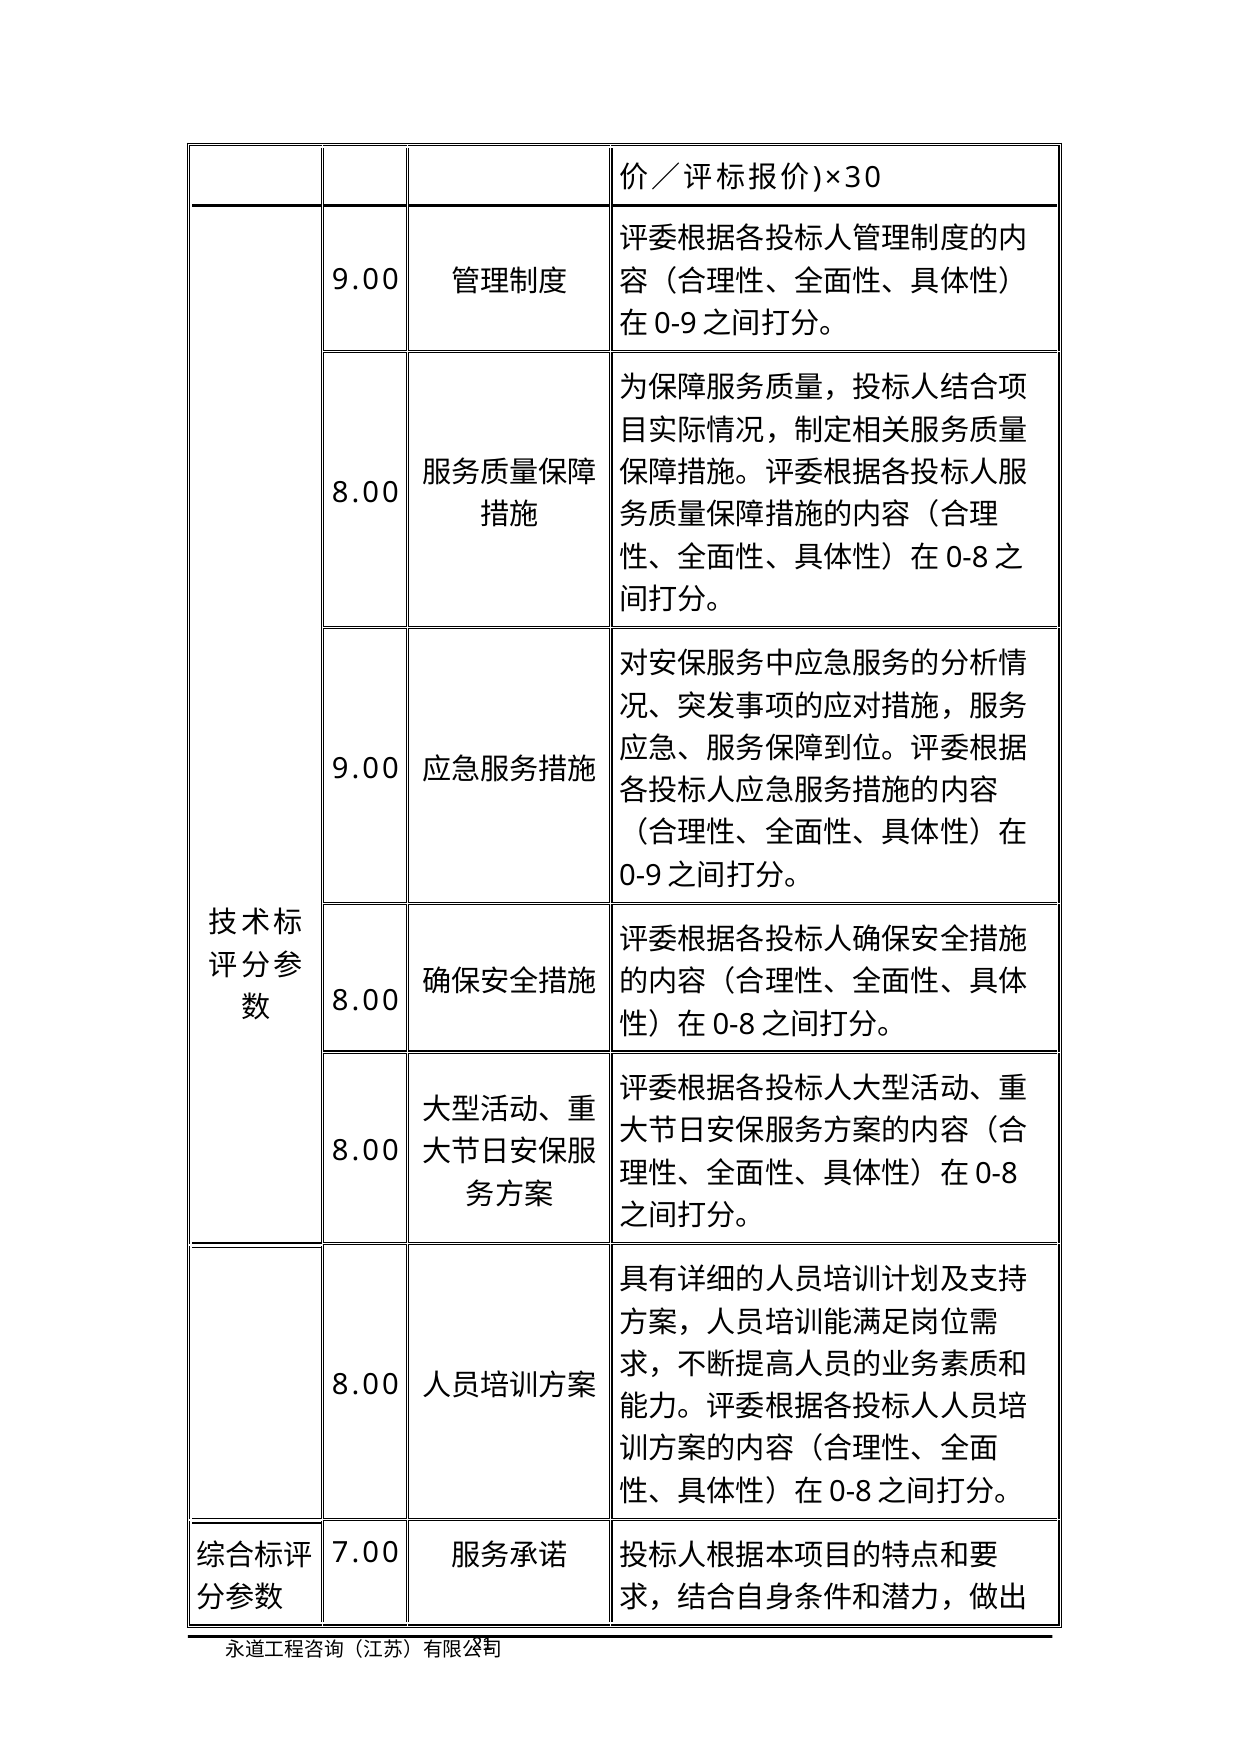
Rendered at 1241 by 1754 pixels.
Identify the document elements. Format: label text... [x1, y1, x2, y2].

table_cell 8.00 [324, 1054, 406, 1242]
table_cell 8.00 [324, 905, 406, 1050]
table_cell 评委根据各投标人管理制度的内容（合理性、全面性、具体性）在0-9之间打分。 [613, 204, 1058, 350]
table_cell 8.00 [324, 353, 406, 626]
table_cell 大型活动、重大节日安保服务方案 [409, 1054, 609, 1242]
table_cell 服务承诺 [408, 1518, 611, 1624]
table_cell 评委根据各投标人大型活动、重大节日安保服务方案的内容（合理性、全面性、具体性）在0-8之间打分。 [613, 1050, 1059, 1242]
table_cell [611, 1518, 1059, 1624]
table_cell 30.00 [323, 146, 408, 204]
table_cell 9.00 [324, 207, 406, 350]
table_cell 服务质量保障措施 [409, 353, 609, 626]
table_cell 技术标评分参数 [190, 204, 321, 1242]
table_cell 为保障服务质量，投标人结合项目实际情况，制定相关服务质量保障措施。评委根据各投标人服务质量保障措施的内容（合理性、全面性、具体性）在0-8之间打分。 [611, 350, 1060, 626]
table_cell 9.00 [324, 629, 406, 901]
table_cell 应急服务措施 [409, 629, 609, 901]
table_cell 确保安全措施 [409, 905, 609, 1050]
table_cell 评委根据各投标人确保安全措施的内容（合理性、全面性、具体性）在0-8之间打分。 [613, 901, 1059, 1050]
table_cell 经济标评分参数 [190, 146, 323, 204]
table_cell 8.00 [324, 1245, 406, 1517]
table_cell 管理制度 [409, 207, 609, 350]
table_cell 人员培训方案 [409, 1245, 609, 1517]
table_cell 对安保服务中应急服务的分析情况、突发事项的应对措施，服务应急、服务保障到位。评委根据各投标人应急服务措施的内容（合理性、全面性、具体性）在0-9之间打分。 [611, 626, 1060, 901]
table_cell [188, 1242, 323, 1517]
table_cell 投标报价 [408, 144, 611, 204]
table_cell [611, 146, 1058, 204]
table_cell 具有详细的人员培训计划及支持方案，人员培训能满足岗位需求，不断提高人员的业务素质和能力。评委根据各投标人人员培训方案的内容（合理性、全面性、具体性）在0-8之间打分。 [611, 1242, 1060, 1517]
table_cell 综合标评分参数 [188, 1518, 323, 1624]
table_cell 7.00 [323, 1521, 408, 1624]
